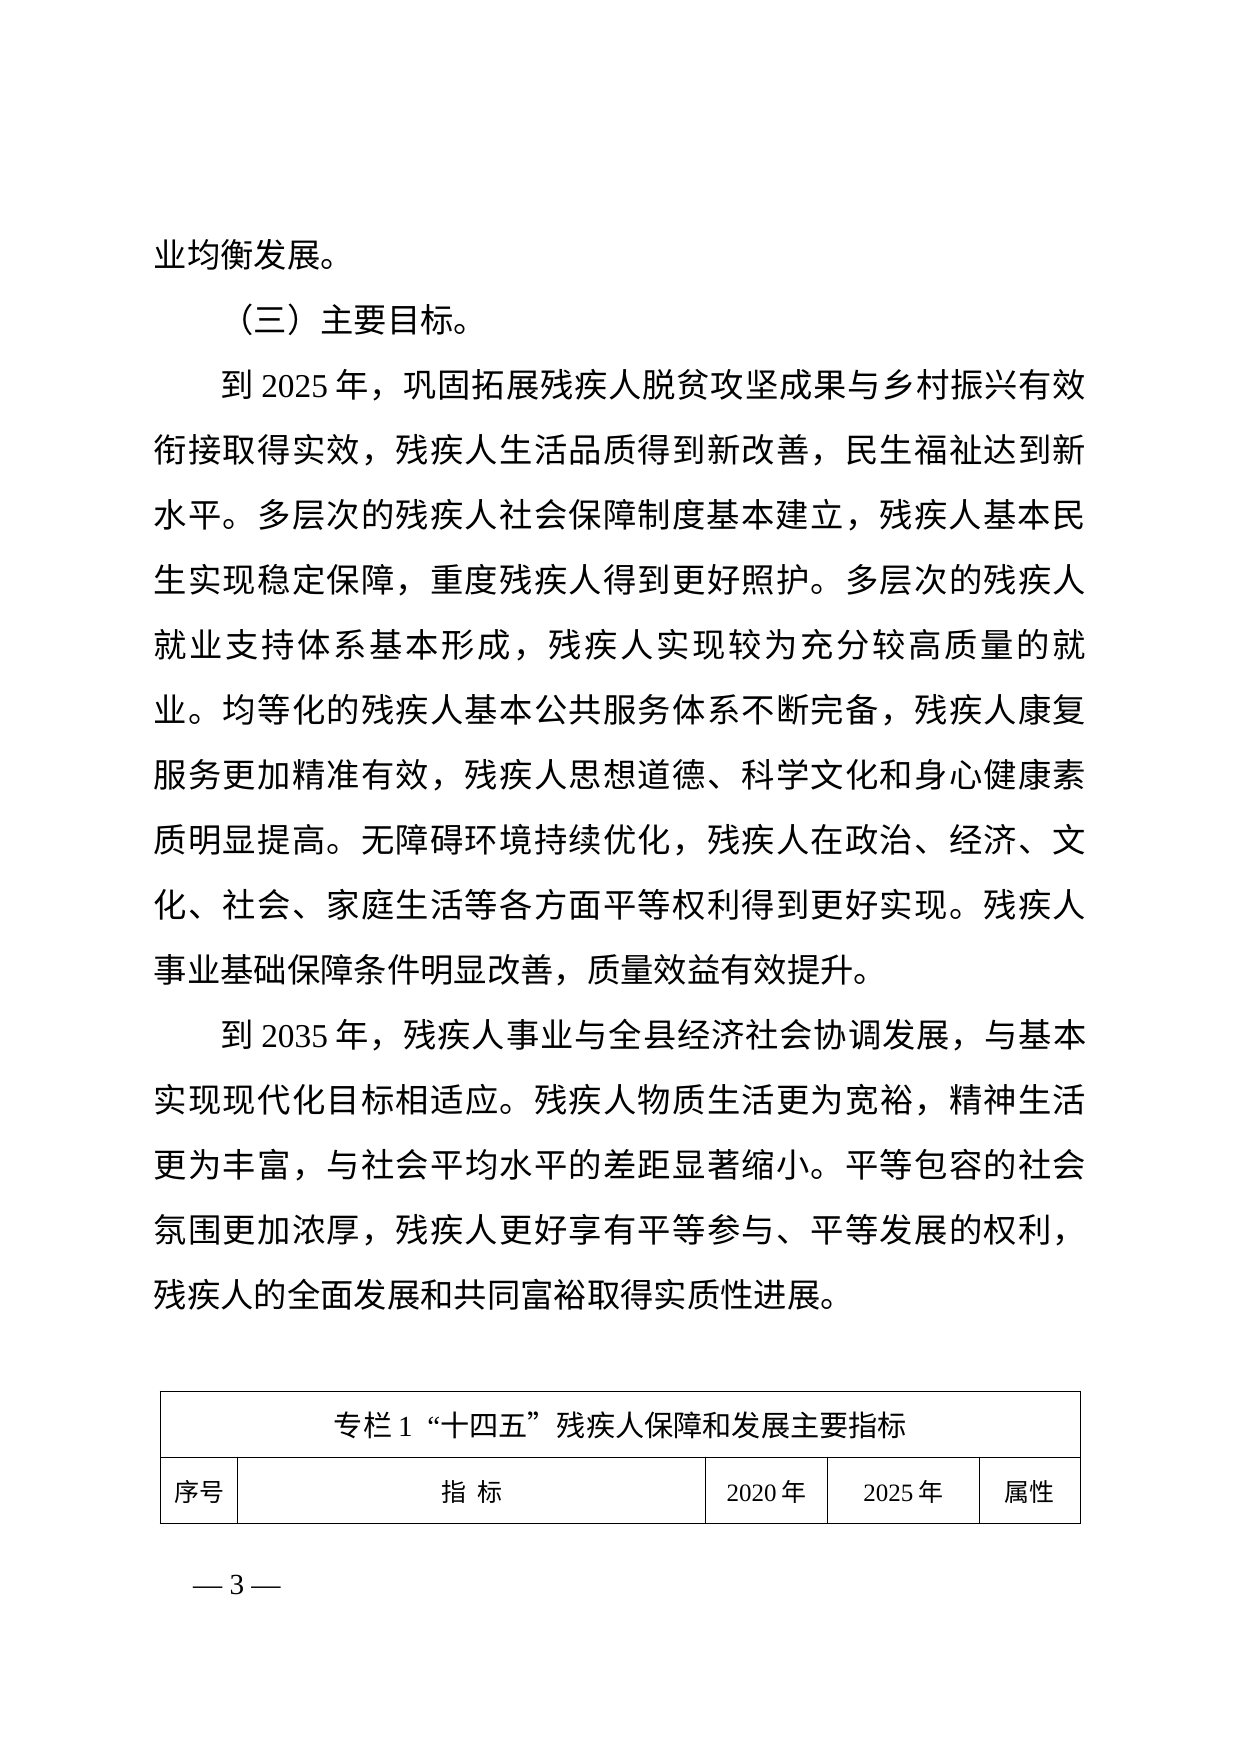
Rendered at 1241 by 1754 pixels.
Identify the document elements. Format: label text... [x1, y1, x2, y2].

table_cell 指 标 [238, 1458, 705, 1523]
text 到2025年，巩固拓展残疾人脱贫攻坚成果与乡村振兴有效衔接取得实效，残疾人生活品质得到新改善，民生福祉达到新水平。多层次的残疾人社会保障制度基本建立，残疾人基本民生实现稳定保障，重度残疾人得到更好照护。多层次的残疾人就业支持体系基本形成，残疾人实现较为充分较高质量的就业。均等化的残疾人基本公共服务体系不断完备，残疾人康复服务更加精准有效，残疾人思想道德、科学文化和身心健康素质明显提高。无障碍环境持续优化，残疾人在政治、经济、文化、社会、家庭生活等各方面平等权利得到更好实现。残疾人事业基础保障条件明显改善，质量效益有效提升。 [153, 351, 1087, 1001]
table_cell 2025年 [828, 1458, 979, 1523]
text 到2035年，残疾人事业与全县经济社会协调发展，与基本实现现代化目标相适应。残疾人物质生活更为宽裕，精神生活更为丰富，与社会平均水平的差距显著缩小。平等包容的社会氛围更加浓厚，残疾人更好享有平等参与、平等发展的权利，残疾人的全面发展和共同富裕取得实质性进展。 [153, 1001, 1087, 1326]
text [153, 221, 1087, 286]
table_header 专栏1 “十四五”残疾人保障和发展主要指标 [161, 1392, 1080, 1457]
table_cell 2020年 [706, 1458, 827, 1523]
text （三）主要目标。 [153, 286, 1087, 351]
table_cell 属性 [980, 1458, 1080, 1523]
table_cell 序号 [161, 1458, 237, 1523]
